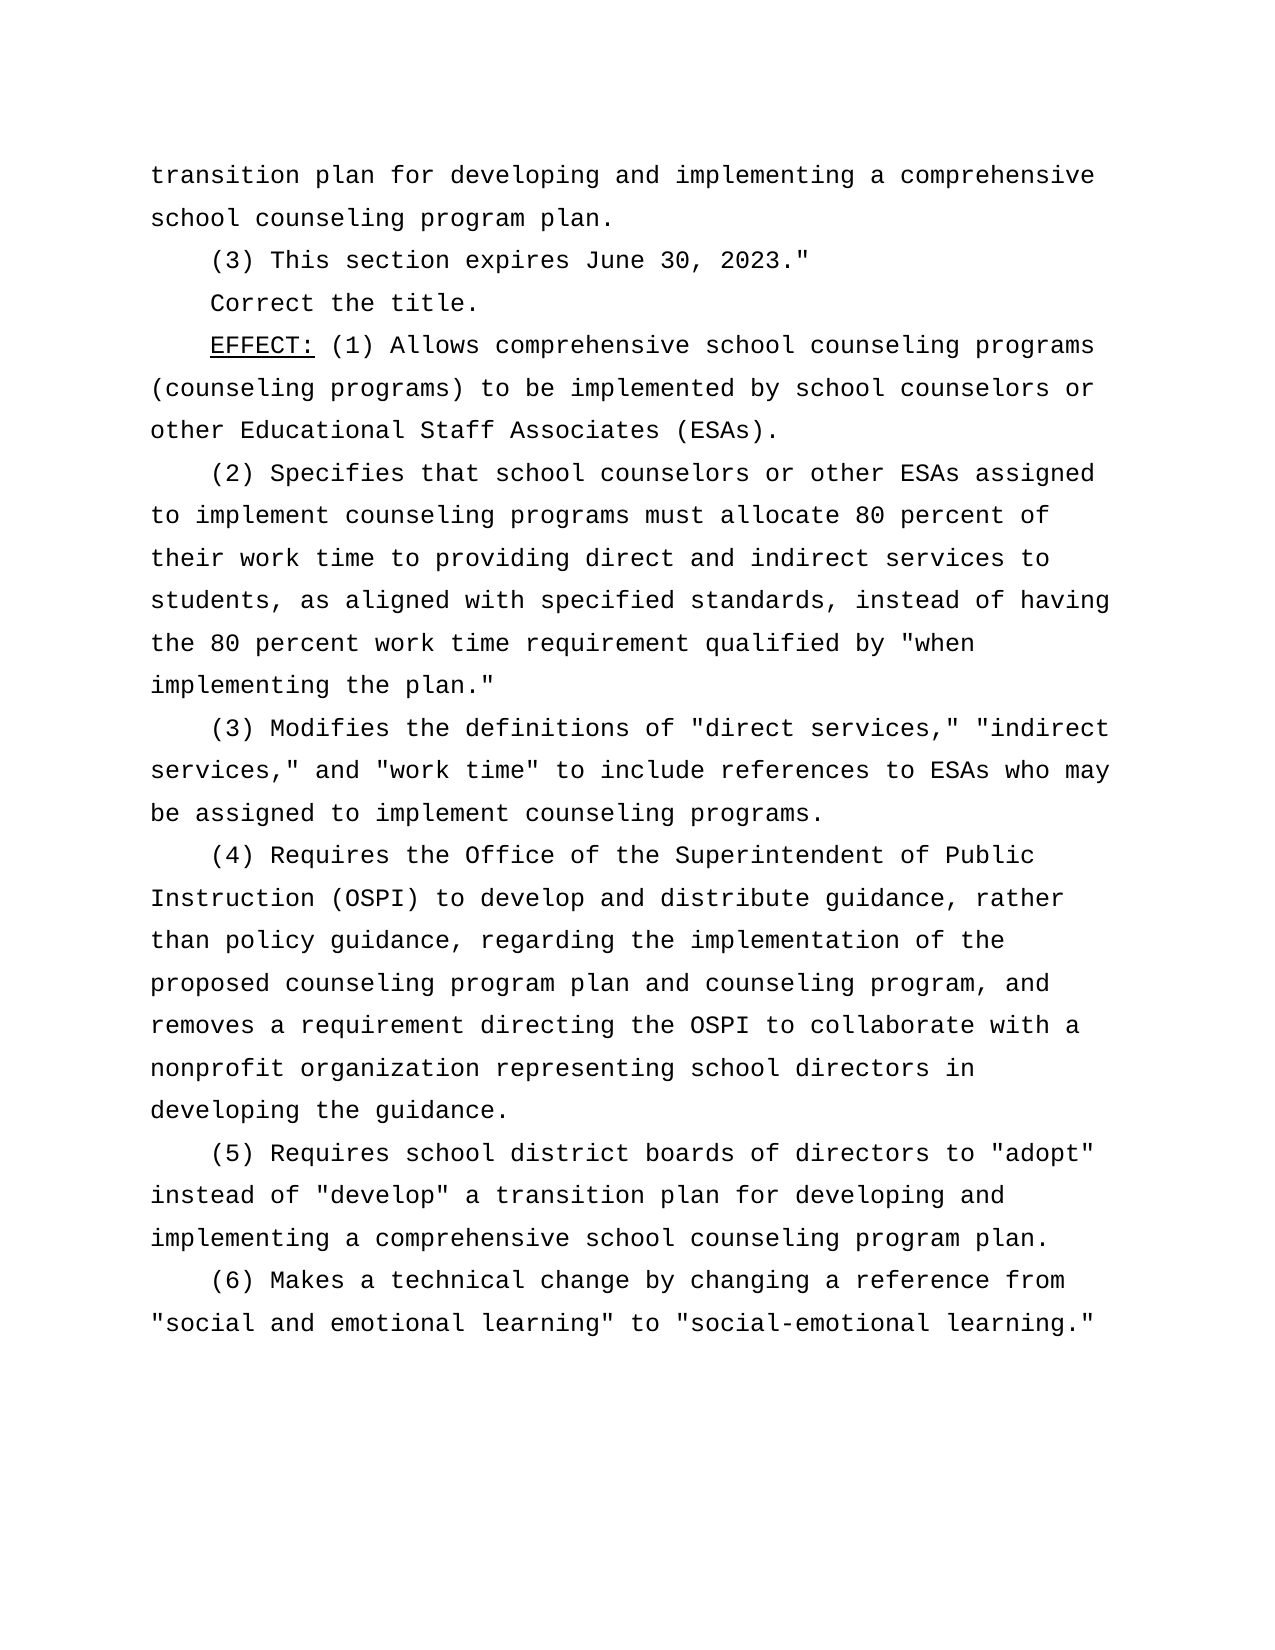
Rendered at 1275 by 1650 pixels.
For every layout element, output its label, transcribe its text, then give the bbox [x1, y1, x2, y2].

text Correct the title. [150, 277, 1125, 320]
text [150, 150, 1125, 235]
text (3) Modifies the definitions of "direct services," "indirect services," and "work time" to include references to ESAs who may be assigned to implement counseling programs. [150, 702, 1125, 830]
text (3) This section expires June 30, 2023." [150, 235, 1125, 277]
text (6) Makes a technical change by changing a reference from "social and emotional learning" to "social-emotional learning." [150, 1255, 1125, 1340]
text (5) Requires school district boards of directors to "adopt" instead of "develop" a transition plan for developing and implementing a comprehensive school counseling program plan. [150, 1127, 1125, 1255]
text (2) Specifies that school counselors or other ESAs assigned to implement counseling programs must allocate 80 percent of their work time to providing direct and indirect services to students, as aligned with specified standards, instead of having the 80 percent work time requirement qualified by "when implementing the plan." [150, 447, 1125, 702]
text EFFECT: (1) Allows comprehensive school counseling programs (counseling programs) to be implemented by school counselors or other Educational Staff Associates (ESAs). [150, 320, 1125, 447]
text (4) Requires the Office of the Superintendent of Public Instruction (OSPI) to develop and distribute guidance, rather than policy guidance, regarding the implementation of the proposed counseling program plan and counseling program, and removes a requirement directing the OSPI to collaborate with a nonprofit organization representing school directors in developing the guidance. [150, 830, 1125, 1127]
